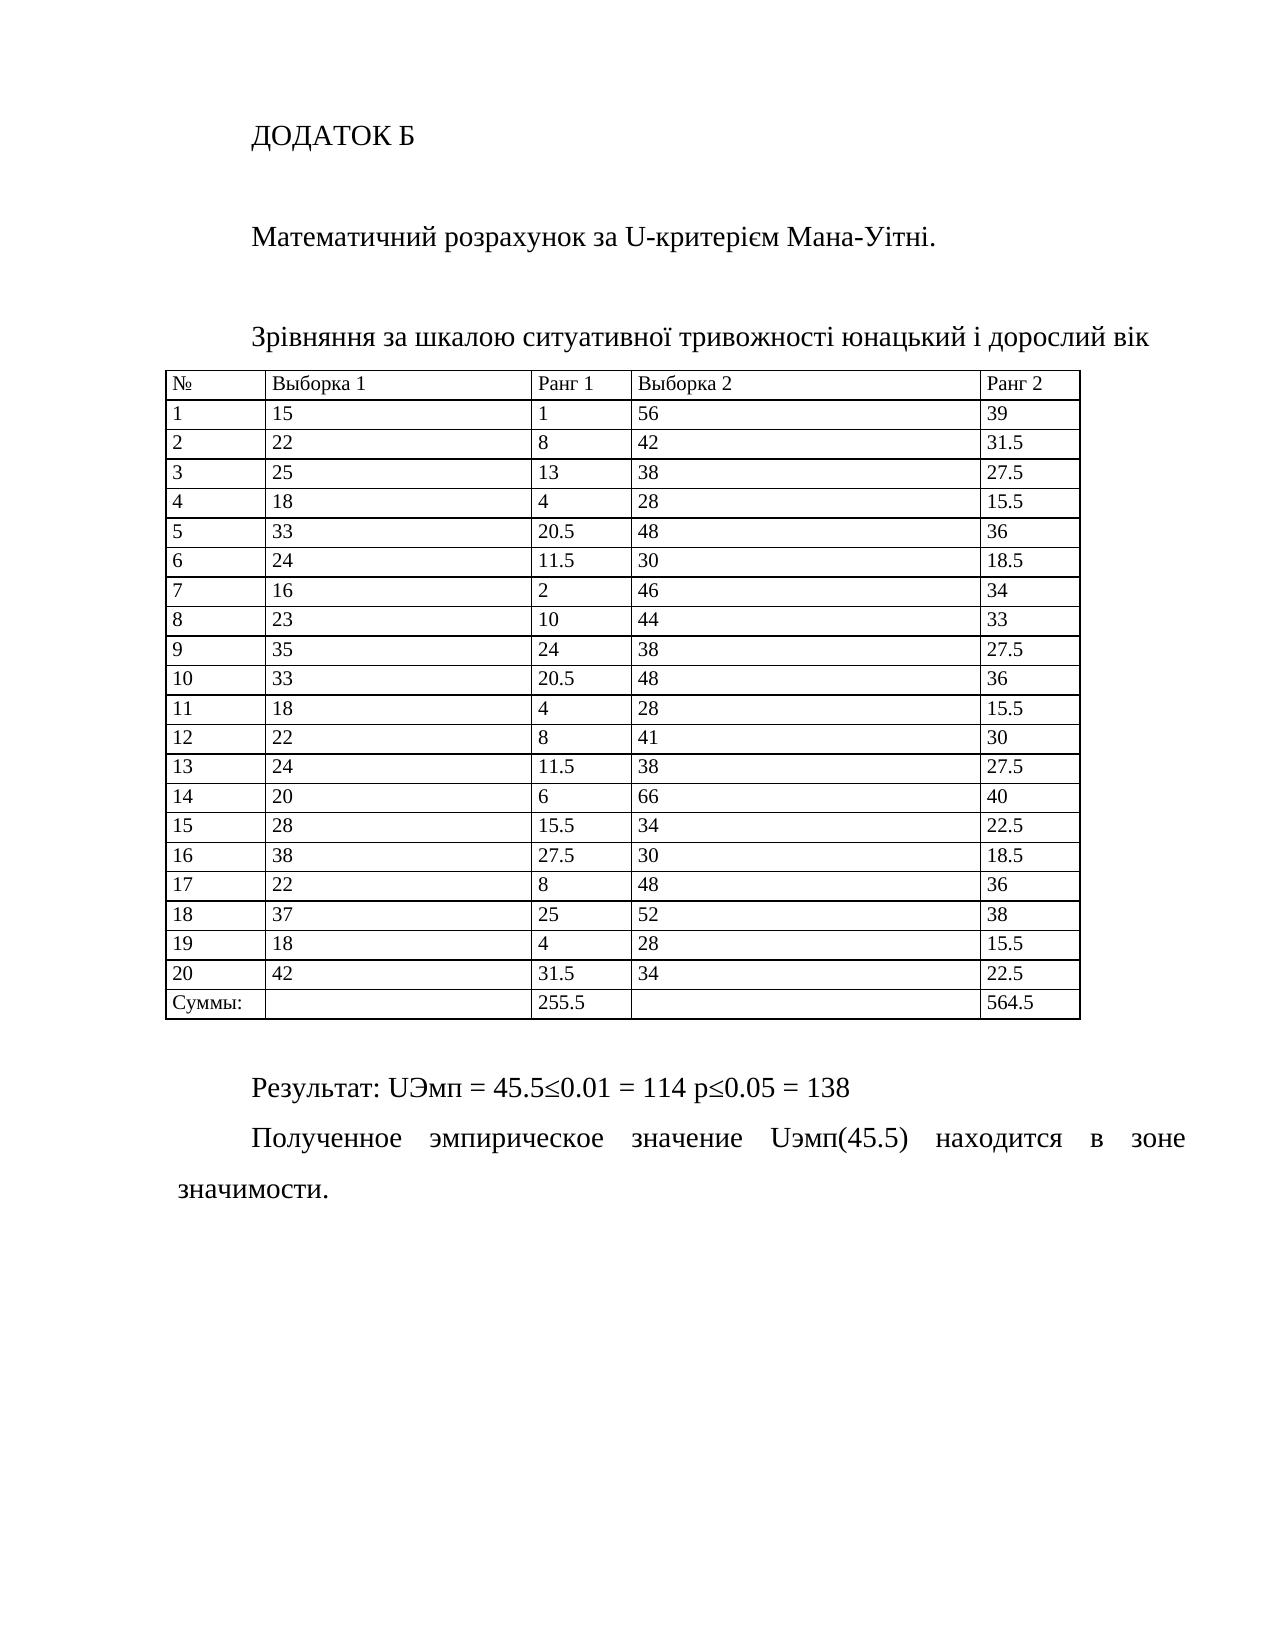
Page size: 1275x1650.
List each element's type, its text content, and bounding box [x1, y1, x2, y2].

table_cell 39 [981, 401, 1079, 429]
table_cell 28 [266, 813, 531, 841]
table_cell 42 [632, 430, 980, 458]
table_cell 13 [167, 755, 265, 782]
table_cell 22 [266, 725, 531, 753]
table_cell [632, 990, 980, 1018]
text Результат: UЭмп = 45.5≤0.01 = 114 p≤0.05 = 138 [177, 1070, 1186, 1104]
table_cell 11.5 [532, 755, 631, 782]
table_cell 36 [981, 666, 1079, 694]
table_cell 8 [532, 872, 631, 900]
table_cell 31.5 [532, 961, 631, 989]
table_cell 16 [167, 843, 265, 871]
table_cell 34 [632, 961, 980, 989]
table_cell 18 [266, 931, 531, 959]
table_header Выборка 2 [632, 371, 980, 399]
table_cell 22 [266, 872, 531, 900]
table_cell 20 [266, 784, 531, 812]
table_cell 38 [632, 460, 980, 488]
text Математичний розрахунок за U-критерієм Мана-Уітні. [177, 219, 1186, 252]
table_cell 66 [632, 784, 980, 812]
table_cell 15.5 [981, 696, 1079, 723]
table_cell 42 [266, 961, 531, 989]
table_cell 2 [532, 578, 631, 606]
table_cell 15 [167, 813, 265, 841]
table_cell 7 [167, 578, 265, 606]
table_cell 27.5 [981, 637, 1079, 664]
table_cell 41 [632, 725, 980, 753]
table_cell 3 [167, 460, 265, 488]
table_cell 9 [167, 637, 265, 664]
table_cell 22 [266, 430, 531, 458]
table_cell 33 [266, 666, 531, 694]
text Полученное эмпирическое значение Uэмп(45.5) находится в зоне значимости. [177, 1120, 1186, 1204]
table_cell 19 [167, 931, 265, 959]
table_cell 11.5 [532, 548, 631, 576]
table_cell 11 [167, 696, 265, 723]
table_header Ранг 2 [981, 371, 1079, 399]
table_cell 20 [167, 961, 265, 989]
table_cell 4 [532, 696, 631, 723]
table_cell 38 [632, 755, 980, 782]
table_cell 20.5 [532, 666, 631, 694]
table_cell 48 [632, 519, 980, 547]
table_cell 44 [632, 607, 980, 635]
table_cell 564.5 [981, 990, 1079, 1018]
table_cell 18.5 [981, 843, 1079, 871]
table_cell 34 [981, 578, 1079, 606]
table_cell 23 [266, 607, 531, 635]
table_cell 25 [266, 460, 531, 488]
table_cell 34 [632, 813, 980, 841]
table_cell 8 [167, 607, 265, 635]
table_cell 18 [266, 696, 531, 723]
table_cell 56 [632, 401, 980, 429]
table_cell 16 [266, 578, 531, 606]
table_cell 4 [532, 489, 631, 517]
table_cell 30 [632, 843, 980, 871]
table_cell 35 [266, 637, 531, 664]
table_cell 8 [532, 725, 631, 753]
table_cell 36 [981, 872, 1079, 900]
table_cell 255.5 [532, 990, 631, 1018]
table_cell 27.5 [981, 755, 1079, 782]
table_cell 48 [632, 666, 980, 694]
table_cell 15 [266, 401, 531, 429]
table_cell 28 [632, 696, 980, 723]
table_cell 22.5 [981, 961, 1079, 989]
table_cell Суммы: [167, 990, 265, 1018]
table_header № [167, 371, 265, 399]
table_cell 4 [167, 489, 265, 517]
table_cell 52 [632, 902, 980, 930]
table_cell 38 [632, 637, 980, 664]
table_cell [266, 990, 531, 1018]
table_cell 1 [532, 401, 631, 429]
table_cell 40 [981, 784, 1079, 812]
table_cell 28 [632, 489, 980, 517]
table_cell 6 [532, 784, 631, 812]
table_cell 4 [532, 931, 631, 959]
table_cell 28 [632, 931, 980, 959]
table_cell 18 [167, 902, 265, 930]
table_cell 38 [981, 902, 1079, 930]
table_cell 10 [532, 607, 631, 635]
table_cell 33 [981, 607, 1079, 635]
text Зрівняння за шкалою ситуативної тривожності юнацький і дорослий вік [177, 319, 1186, 353]
table_cell 18 [266, 489, 531, 517]
table_cell 24 [532, 637, 631, 664]
table_cell 20.5 [532, 519, 631, 547]
table_cell 15.5 [532, 813, 631, 841]
table_cell 17 [167, 872, 265, 900]
table_cell 8 [532, 430, 631, 458]
table_cell 13 [532, 460, 631, 488]
table_cell 12 [167, 725, 265, 753]
table_cell 37 [266, 902, 531, 930]
table_cell 25 [532, 902, 631, 930]
table_cell 18.5 [981, 548, 1079, 576]
table_cell 27.5 [981, 460, 1079, 488]
text Додаток Б [177, 118, 1186, 152]
table_cell 30 [632, 548, 980, 576]
table_cell 6 [167, 548, 265, 576]
table_cell 1 [167, 401, 265, 429]
table_cell 36 [981, 519, 1079, 547]
table_cell 15.5 [981, 931, 1079, 959]
table_cell 38 [266, 843, 531, 871]
table_cell 46 [632, 578, 980, 606]
table_cell 27.5 [532, 843, 631, 871]
table_cell 48 [632, 872, 980, 900]
table_cell 24 [266, 755, 531, 782]
table_cell 2 [167, 430, 265, 458]
table_header Выборка 1 [266, 371, 531, 399]
table_cell 15.5 [981, 489, 1079, 517]
table_cell 31.5 [981, 430, 1079, 458]
table_cell 33 [266, 519, 531, 547]
table_cell 10 [167, 666, 265, 694]
table_cell 14 [167, 784, 265, 812]
table_cell 24 [266, 548, 531, 576]
table_cell 30 [981, 725, 1079, 753]
table_header Ранг 1 [532, 371, 631, 399]
table_cell 5 [167, 519, 265, 547]
table_cell 22.5 [981, 813, 1079, 841]
